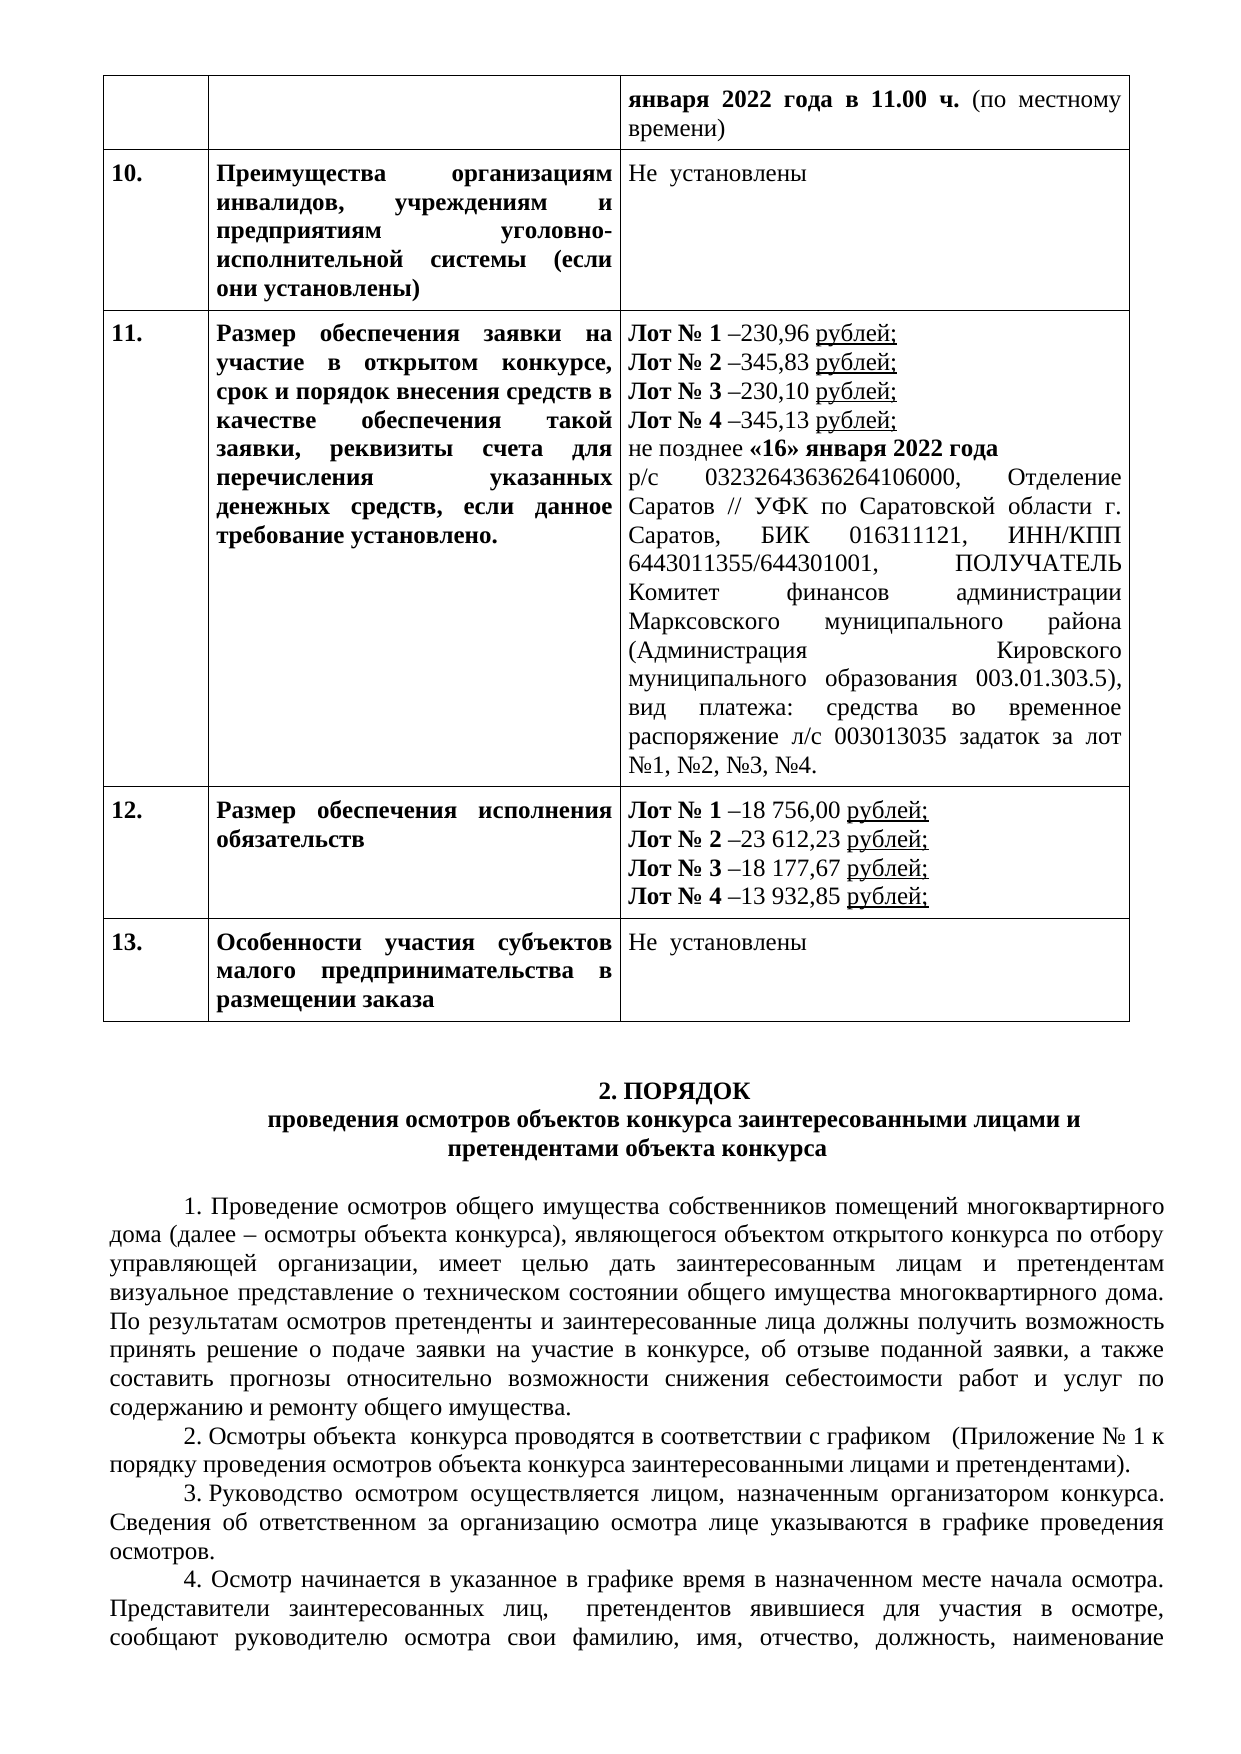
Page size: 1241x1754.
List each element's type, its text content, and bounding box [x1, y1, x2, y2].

table_cell Не установлены [621, 150, 1129, 309]
table_cell 10. [104, 150, 208, 309]
text 2..Осмотры объекта конкурса проводятся в соответствии с графиком (Приложение № 1 к порядку проведения осмотров объекта конкурса заинтересованными лицами и претендентами). [109, 1421, 1165, 1478]
table_cell 11. [104, 311, 208, 786]
table_cell Преимущества организациям инвалидов, учреждениям и предприятиям уголовно-исполнительной системы (если они установлены) [209, 150, 620, 309]
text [109, 1564, 1165, 1651]
text 1. Проведение осмотров общего имущества собственников помещений многоквартирного дома (далее – осмотры объекта конкурса), являющегося объектом открытого конкурса по отбору управляющей организации, имеет целью дать заинтересованным лицам и претендентам визуальное представление о техническом состоянии общего имущества многоквартирного дома. По результатам осмотров претенденты и заинтересованные лица должны получить возможность принять решение о подаче заявки на участие в конкурсе, об отзыве поданной заявки, а также составить прогнозы относительно возможности снижения себестоимости работ и услуг по содержанию и ремонту общего имущества. [109, 1191, 1165, 1421]
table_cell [209, 76, 620, 149]
table_cell 9. [104, 76, 208, 149]
text проведения осмотров объектов конкурса заинтересованными лицами и претендентами объекта конкурса [109, 1104, 1165, 1162]
table_cell Не установлены [621, 919, 1129, 1021]
table_cell 12. [104, 787, 208, 918]
table_cell Особенности участия субъектов малого предпринимательства в размещении заказа [209, 919, 620, 1021]
text 2. ПОРЯДОК [109, 1076, 1165, 1104]
table_cell 13. [104, 919, 208, 1021]
text 3..Руководство осмотром осуществляется лицом, назначенным организатором конкурса. Сведения об ответственном за организацию осмотра лице указываются в графике проведения осмотров. [109, 1478, 1165, 1564]
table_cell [621, 76, 1129, 149]
table_cell Лот № 1 –230,96 рублей; Лот № 2 –345,83 рублей; Лот № 3 –230,10 рублей; Лот № 4 –345,13 рублей; не позднее «16» января 2022 года р/с 03232643636264106000, Отделение Саратов // УФК по Саратовской области г. Саратов, БИК 016311121, ИНН/КПП 6443011355/644301001, ПОЛУЧАТЕЛЬ Комитет финансов администрации Марксовского муниципального района (Администрация Кировского муниципального образования 003.01.303.5), вид платежа: средства во временное распоряжение л/с 003013035 задаток за лот №1, №2, №3, №4. [621, 311, 1129, 786]
table_cell Размер обеспечения заявки на участие в открытом конкурсе, срок и порядок внесения средств в качестве обеспечения такой заявки, реквизиты счета для перечисления указанных денежных средств, если данное требование установлено. [209, 311, 620, 786]
table_cell Лот № 1 –18 756,00 рублей; Лот № 2 –23 612,23 рублей; Лот № 3 –18 177,67 рублей; Лот № 4 –13 932,85 рублей; [621, 787, 1129, 918]
table_cell Размер обеспечения исполнения обязательств [209, 787, 620, 918]
